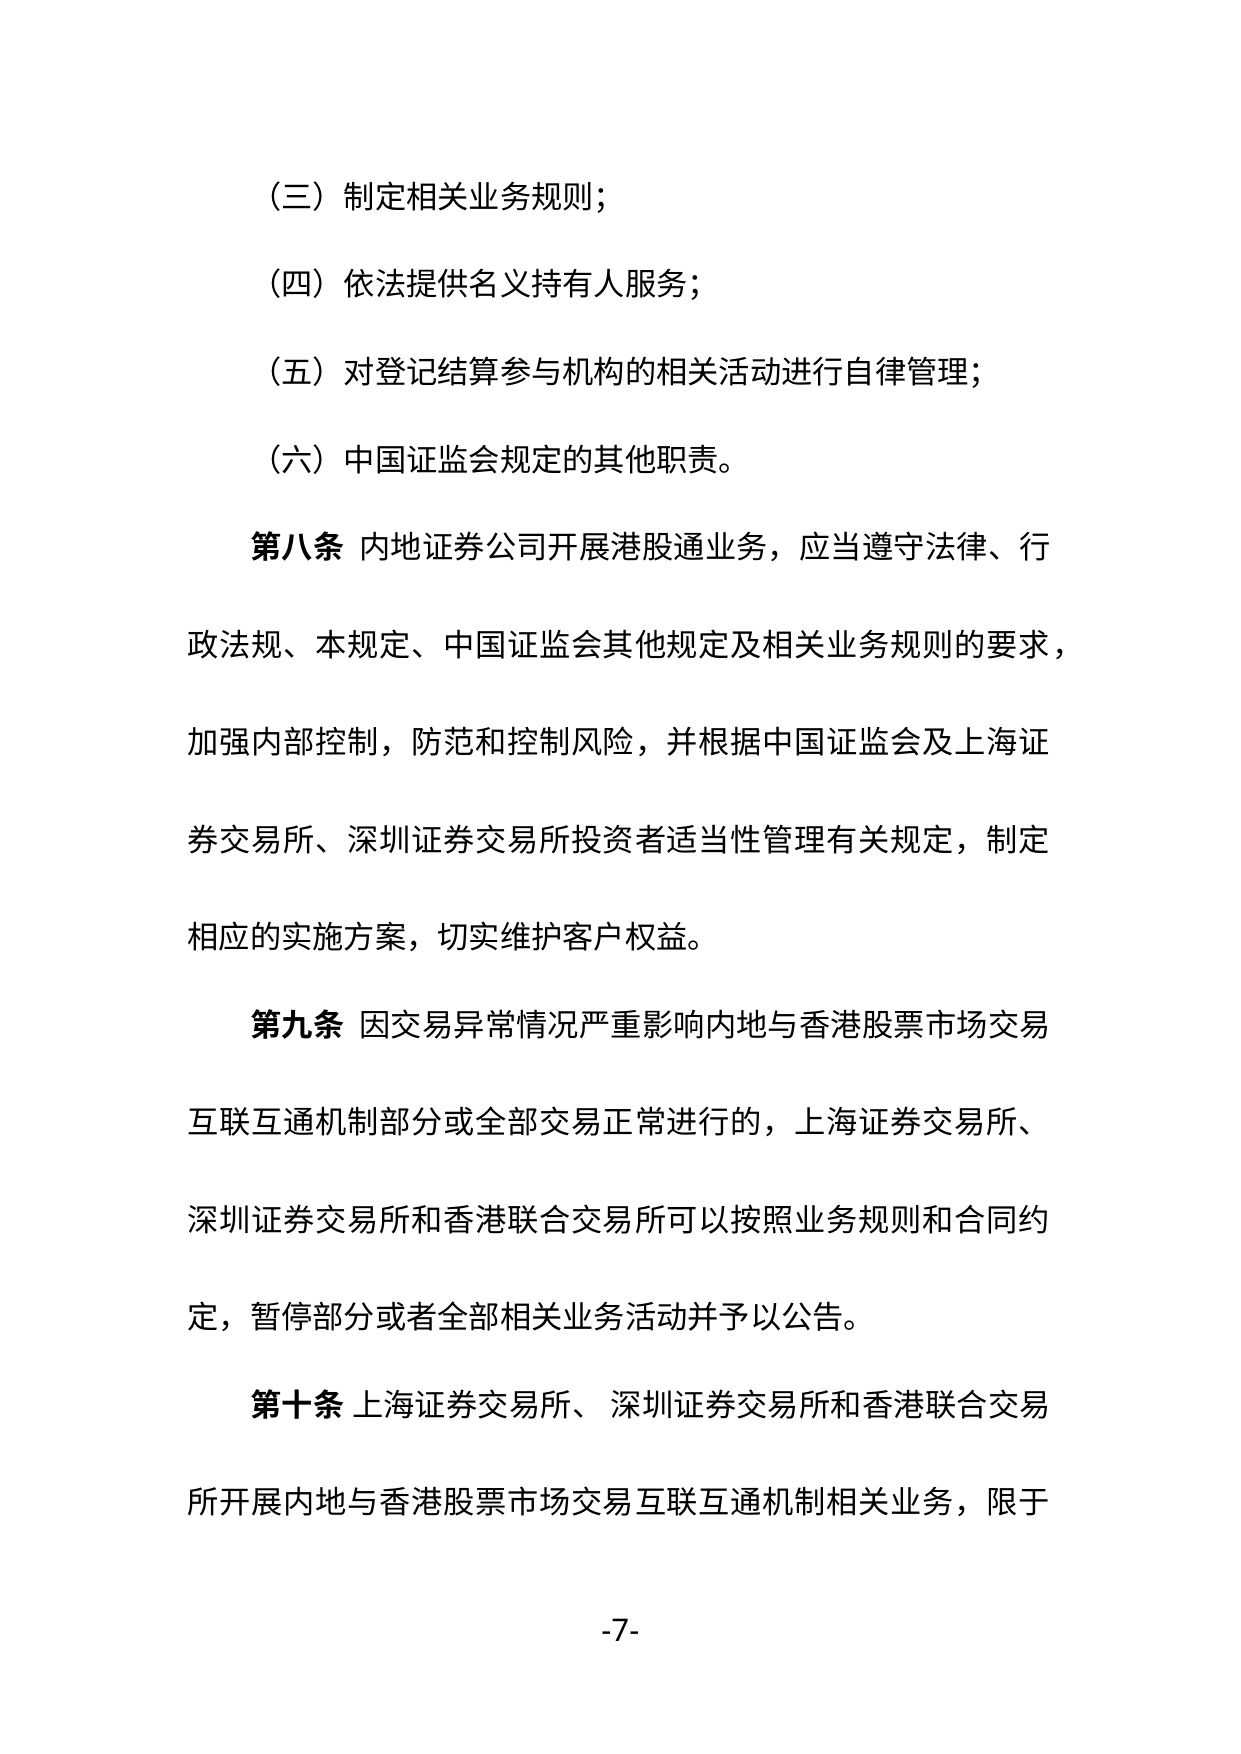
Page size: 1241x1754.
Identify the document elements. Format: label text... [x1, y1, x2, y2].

text 第九条 因交易异常情况严重影响内地与香港股票市场交易互联互通机制部分或全部交易正常进行的，上海证券交易所、深圳证券交易所和香港联合交易所可以按照业务规则和合同约定，暂停部分或者全部相关业务活动并予以公告。 [187, 990, 1053, 1347]
text （六）中国证监会规定的其他职责。 [187, 425, 1053, 490]
text （四）依法提供名义持有人服务； [187, 249, 1053, 314]
text （三）制定相关业务规则； [187, 162, 1053, 227]
text 第八条 内地证券公司开展港股通业务，应当遵守法律、行政法规、本规定、中国证监会其他规定及相关业务规则的要求，加强内部控制，防范和控制风险，并根据中国证监会及上海证券交易所、深圳证券交易所投资者适当性管理有关规定，制定相应的实施方案，切实维护客户权益。 [187, 512, 1053, 967]
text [187, 1370, 1053, 1533]
text （五）对登记结算参与机构的相关活动进行自律管理； [187, 337, 1053, 402]
